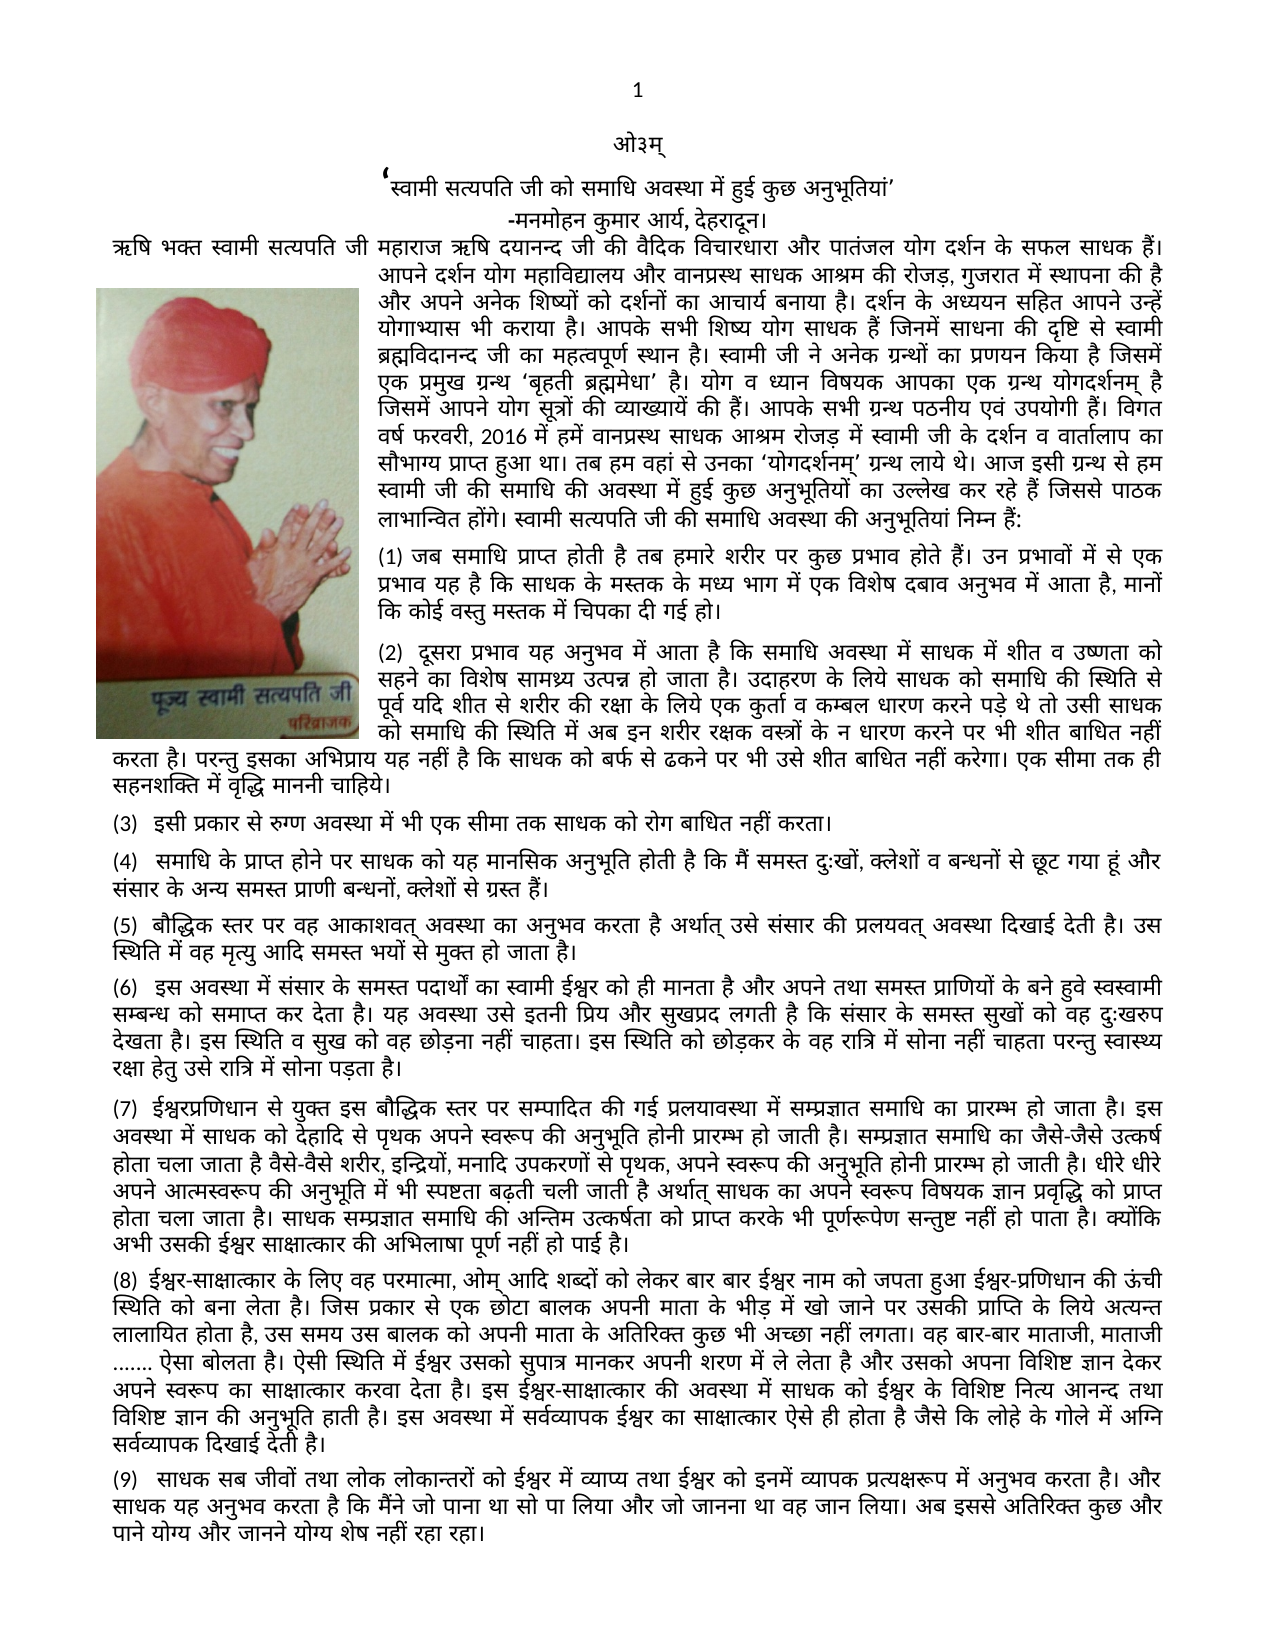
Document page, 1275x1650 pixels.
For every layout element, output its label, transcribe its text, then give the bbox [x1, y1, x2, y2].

text (5) बौद्धिक स्तर पर वह आकाशवत् अवस्था का अनुभव करता है अर्थात् उसे संसार की प्रलयवत् अवस्था दिखाई देती है। उस स्थिति में वह मृत्यु आदि समस्त भयों से मुक्त हो जाता है। [112, 911, 1162, 966]
picture [96, 288, 359, 739]
text ओ३म् [112, 131, 1162, 158]
text ऋषि भक्त स्वामी सत्यपति जी महाराज ऋषि दयानन्द जी की वैदिक विचारधारा और पातंजल योग दर्शन के सफल साधक हैं। आपने दर्शन योग महाविद्यालय और वानप्रस्थ साधक आश्रम की रोजड़, गुजरात में स्थापना की है और अपने अनेक शिष्यों को दर्शनों का आचार्य बनाया है। दर्शन के अध्ययन सहित आपने उन्हें योगाभ्यास भी कराया है। आपके सभी शिष्य योग साधक हैं जिनमें साधना की दृष्टि से स्वामी ब्रह्मविदानन्द जी का महत्वपूर्ण स्थान है। स्वामी जी ने अनेक ग्रन्थों का प्रणयन किया है जिसमें एक प्रमुख ग्रन्थ ‘बृहती ब्रह्ममेधा’ है। योग व ध्यान विषयक आपका एक ग्रन्थ योगदर्शनम् है जिसमें आपने योग सूत्रों की व्याख्यायें की हैं। आपके सभी ग्रन्थ पठनीय एवं उपयोगी हैं। विगत वर्ष फरवरी, 2016 में हमें वानप्रस्थ साधक आश्रम रोजड़ में स्वामी जी के दर्शन व वार्तालाप का सौभाग्य प्राप्त हुआ था। तब हम वहां से उनका ‘योगदर्शनम्’ ग्रन्थ लाये थे। आज इसी ग्रन्थ से हम स्वामी जी की समाधि की अवस्था में हुई कुछ अनुभूतियों का उल्लेख कर रहे हैं जिससे पाठक लाभान्वित होंगे। स्वामी सत्यपति जी की समाधि अवस्था की अनुभूतियां निम्न हैं: [112, 234, 1162, 535]
text (2) दूसरा प्रभाव यह अनुभव में आता है कि समाधि अवस्था में साधक में शीत व उष्णता को सहने का विशेष सामथ्र्य उत्पन्न हो जाता है। उदाहरण के लिये साधक को समाधि की स्थिति से पूर्व यदि शीत से शरीर की रक्षा के लिये एक कुर्ता व कम्बल धारण करने पड़े थे तो उसी साधक को समाधि की स्थिति में अब इन शरीर रक्षक वस्त्रों के न धारण करने पर भी शीत बाधित नहीं करता है। परन्तु इसका अभिप्राय यह नहीं है कि साधक को बर्फ से ढकने पर भी उसे शीत बाधित नहीं करेगा। एक सीमा तक ही सहनशक्ति में वृद्धि माननी चाहिये। [112, 638, 1162, 799]
text (3) इसी प्रकार से रुग्ण अवस्था में भी एक सीमा तक साधक को रोग बाधित नहीं करता। [112, 809, 1162, 837]
text (9) साधक सब जीवों तथा लोक लोकान्तरों को ईश्वर में व्याप्य तथा ईश्वर को इनमें व्यापक प्रत्यक्षरूप में अनुभव करता है। और साधक यह अनुभव करता है कि मैंने जो पाना था सो पा लिया और जो जानना था वह जान लिया। अब इससे अतिरिक्त कुछ और पाने योग्य और जानने योग्य शेष नहीं रहा रहा। [112, 1466, 1162, 1547]
text (7) ईश्वरप्रणिधान से युक्त इस बौद्धिक स्तर पर सम्पादित की गई प्रलयावस्था में सम्प्रज्ञात समाधि का प्रारम्भ हो जाता है। इस अवस्था में साधक को देहादि से पृथक अपने स्वरूप की अनुभूति होनी प्रारम्भ हो जाती है। सम्प्रज्ञात समाधि का जैसे-जैसे उत्कर्ष होता चला जाता है वैसे-वैसे शरीर, इन्द्रियों, मनादि उपकरणों से पृथक, अपने स्वरूप की अनुभूति होनी प्रारम्भ हो जाती है। धीरे धीरे अपने आत्मस्वरूप की अनुभूति में भी स्पष्टता बढ़ती चली जाती है अर्थात् साधक का अपने स्वरूप विषयक ज्ञान प्रवृद्धि को प्राप्त होता चला जाता है। साधक सम्प्रज्ञात समाधि की अन्तिम उत्कर्षता को प्राप्त करके भी पूर्णरूपेण सन्तुष्ट नहीं हो पाता है। क्योंकि अभी उसकी ईश्वर साक्षात्कार की अभिलाषा पूर्ण नहीं हो पाई है। [112, 1094, 1162, 1258]
text ‘स्वामी सत्यपति जी को समाधि अवस्था में हुई कुछ अनुभूतियां’ [112, 158, 1162, 206]
text (1) जब समाधि प्राप्त होती है तब हमारे शरीर पर कुछ प्रभाव होते हैं। उन प्रभावों में से एक प्रभाव यह है कि साधक के मस्तक के मध्य भाग में एक विशेष दबाव अनुभव में आता है, मानों कि कोई वस्तु मस्तक में चिपका दी गई हो। [112, 542, 1162, 625]
text -मनमोहन कुमार आर्य, देहरादून। [112, 206, 1162, 234]
text (4) समाधि के प्राप्त होने पर साधक को यह मानसिक अनुभूति होती है कि मैं समस्त दुःखों, क्लेशों व बन्धनों से छूट गया हूं और संसार के अन्य समस्त प्राणी बन्धनों, क्लेशों से ग्रस्त हैं। [112, 847, 1162, 903]
text (8) ईश्वर-साक्षात्कार के लिए वह परमात्मा, ओम् आदि शब्दों को लेकर बार बार ईश्वर नाम को जपता हुआ ईश्वर-प्रणिधान की ऊंची स्थिति को बना लेता है। जिस प्रकार से एक छोटा बालक अपनी माता के भीड़ में खो जाने पर उसकी प्राप्ति के लिये अत्यन्त लालायित होता है, उस समय उस बालक को अपनी माता के अतिरिक्त कुछ भी अच्छा नहीं लगता। वह बार-बार माताजी, माताजी ....... ऐसा बोलता है। ऐसी स्थिति में ईश्वर उसको सुपात्र मानकर अपनी शरण में ले लेता है और उसको अपना विशिष्ट ज्ञान देकर अपने स्वरूप का साक्षात्कार करवा देता है। इस ईश्वर-साक्षात्कार की अवस्था में साधक को ईश्वर के विशिष्ट नित्य आनन्द तथा विशिष्ट ज्ञान की अनुभूति हाती है। इस अवस्था में सर्वव्यापक ईश्वर का साक्षात्कार ऐसे ही होता है जैसे कि लोहे के गोले में अग्नि सर्वव्यापक दिखाई देती है। [112, 1266, 1162, 1458]
text (6) इस अवस्था में संसार के समस्त पदार्थों का स्वामी ईश्वर को ही मानता है और अपने तथा समस्त प्राणियों के बने हुवे स्वस्वामी सम्बन्ध को समाप्त कर देता है। यह अवस्था उसे इतनी प्रिय और सुखप्रद लगती है कि संसार के समस्त सुखों को वह दुःखरुप देखता है। इस स्थिति व सुख को वह छोड़ना नहीं चाहता। इस स्थिति को छोड़कर के वह रात्रि में सोना नहीं चाहता परन्तु स्वास्थ्य रक्षा हेतु उसे रात्रि में सोना पड़ता है। [112, 973, 1162, 1081]
